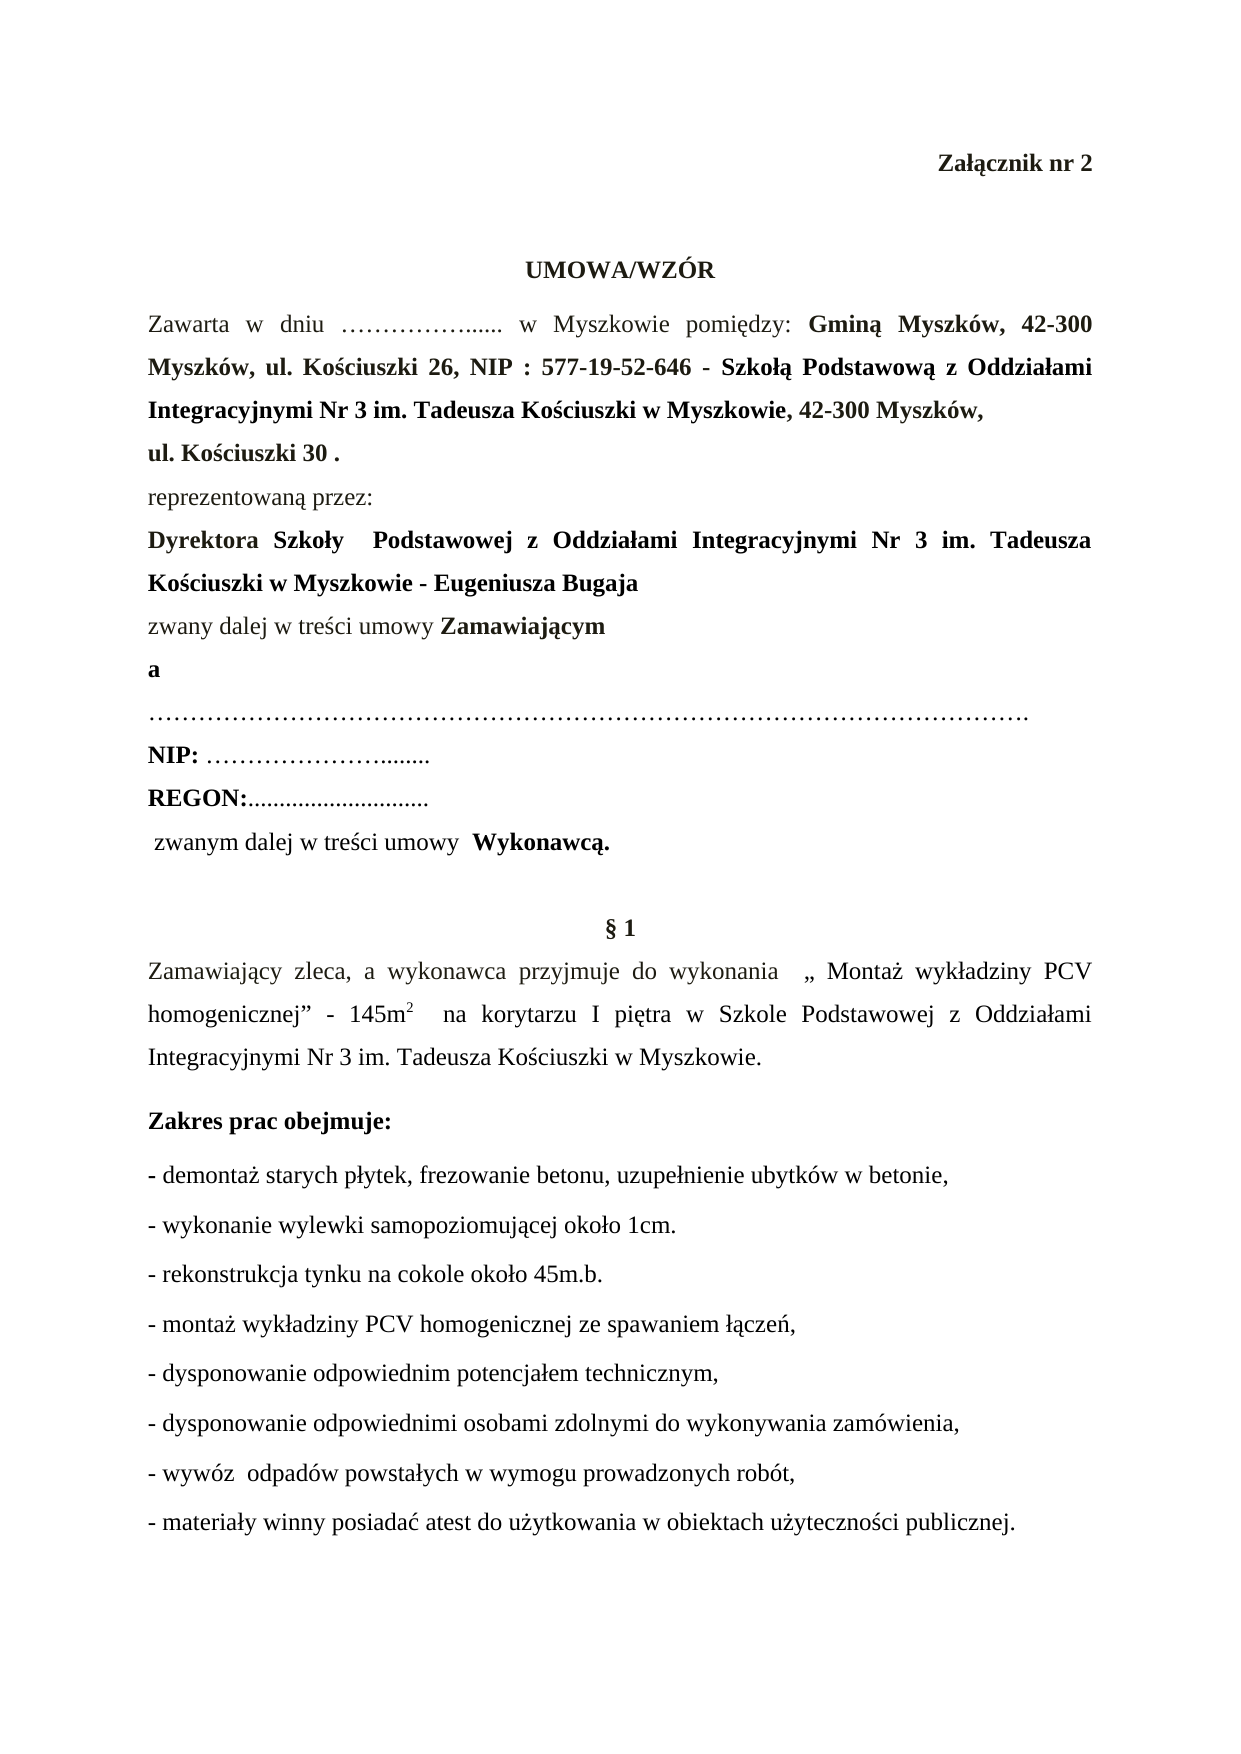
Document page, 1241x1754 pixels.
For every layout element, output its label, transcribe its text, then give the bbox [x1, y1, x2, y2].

text - rekonstrukcja tynku na cokole około 45m.b. [148, 1259, 1093, 1288]
text REGON:............................. [148, 783, 1093, 812]
text zwanym dalej w treści umowy Wykonawcą. [148, 827, 1093, 855]
text - montaż wykładziny PCV homogenicznej ze spawaniem łączeń, [148, 1309, 1093, 1338]
text Zakres prac obejmuje: [148, 1106, 1093, 1135]
text reprezentowaną przez: [148, 482, 1093, 510]
text - dysponowanie odpowiednim potencjałem technicznym, [148, 1358, 1093, 1387]
text UMOWA/WZÓR [148, 255, 1093, 284]
text ……………………………………………………………………………………………. NIP: …………………........ [148, 697, 1093, 769]
text - wywóz odpadów powstałych w wymogu prowadzonych robót, [148, 1458, 1093, 1486]
text - demontaż starych płytek, frezowanie betonu, uzupełnienie ubytków w betonie, [148, 1160, 1093, 1189]
text a [148, 654, 1093, 683]
text Zawarta w dniu ……………...... w Myszkowie pomiędzy: Gminą Myszków, 42-300 Myszków, ul. Kościuszki 26, NIP : 577-19-52-646 - Szkołą Podstawową z Oddziałami Integracyjnymi Nr 3 im. Tadeusza Kościuszki w Myszkowie, 42-300 Myszków, ul. Kościuszki 30 . [148, 309, 1093, 467]
text - wykonanie wylewki samopoziomującej około 1cm. [148, 1210, 1093, 1238]
text § 1 [148, 913, 1093, 942]
text Zamawiający zleca, a wykonawca przyjmuje do wykonania „ Montaż wykładziny PCV homogenicznej” - 145m2 na korytarzu I piętra w Szkole Podstawowej z Oddziałami Integracyjnymi Nr 3 im. Tadeusza Kościuszki w Myszkowie. [148, 956, 1093, 1071]
text Załącznik nr 2 [148, 148, 1093, 176]
text - dysponowanie odpowiednimi osobami zdolnymi do wykonywania zamówienia, [148, 1408, 1093, 1437]
text - materiały winny posiadać atest do użytkowania w obiektach użyteczności publicznej. [148, 1507, 1093, 1536]
text Dyrektora Szkoły Podstawowej z Oddziałami Integracyjnymi Nr 3 im. Tadeusza Kościuszki w Myszkowie - Eugeniusza Bugaja zwany dalej w treści umowy Zamawiającym [148, 525, 1093, 640]
